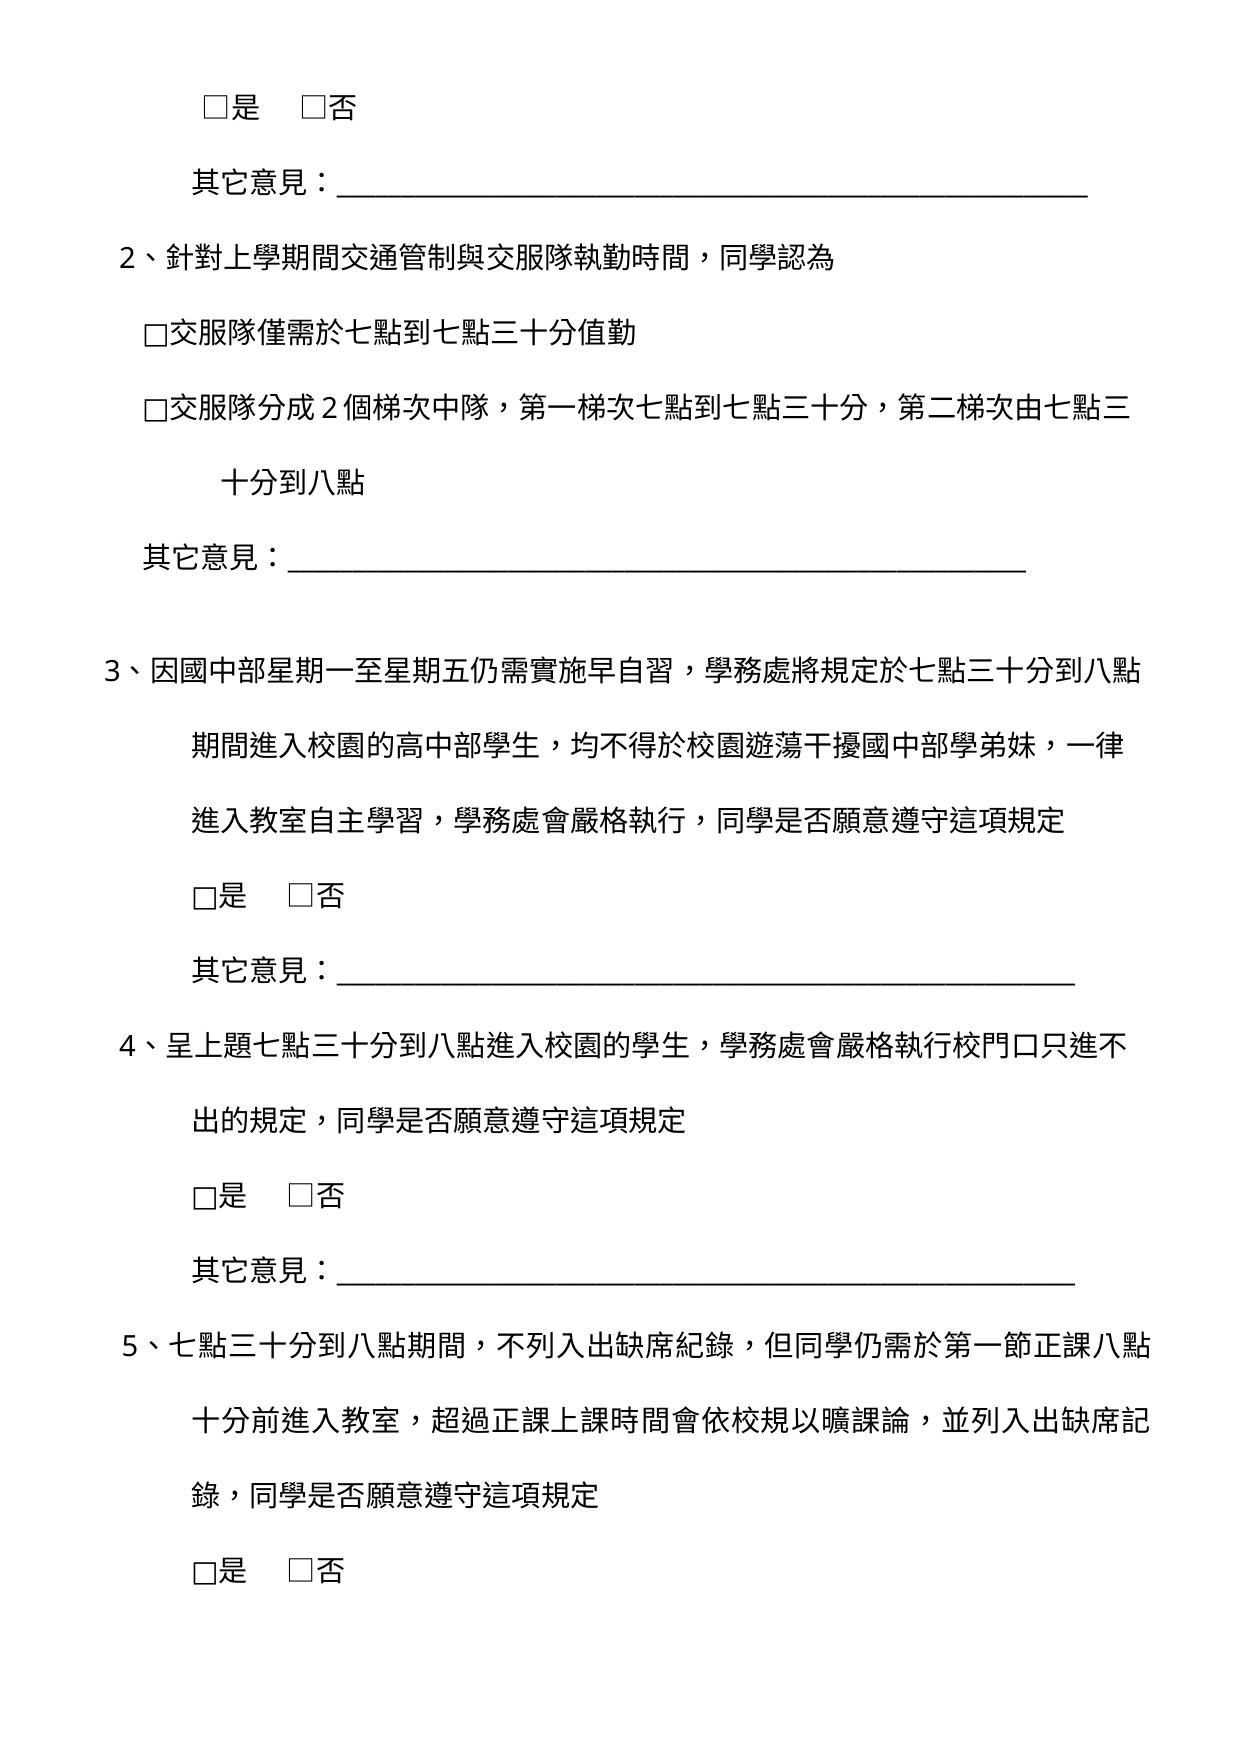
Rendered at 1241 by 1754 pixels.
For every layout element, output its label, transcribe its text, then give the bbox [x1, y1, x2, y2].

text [189, 68, 1152, 143]
text 其它意見：_________________________________________________________ [89, 518, 1152, 593]
text 4、呈上題七點三十分到八點進入校園的學生，學務處會嚴格執行校門口只進不出的規定，同學是否願意遵守這項規定 [89, 1006, 1152, 1156]
text □是 □否 [176, 1531, 1152, 1606]
text □是 □否 [176, 1156, 1152, 1231]
text 其它意見：__________________________________________________________ [89, 143, 1152, 218]
text □交服隊分成2個梯次中隊，第一梯次七點到七點三十分，第二梯次由七點三十分到八點 [89, 368, 1152, 518]
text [176, 1231, 1152, 1306]
text 3、因國中部星期一至星期五仍需實施早自習，學務處將規定於七點三十分到八點期間進入校園的高中部學生，均不得於校園遊蕩干擾國中部學弟妹，一律進入教室自主學習，學務處會嚴格執行，同學是否願意遵守這項規定 [89, 631, 1152, 856]
text 5、七點三十分到八點期間，不列入出缺席紀錄，但同學仍需於第一節正課八點十分前進入教室，超過正課上課時間會依校規以曠課論，並列入出缺席記錄，同學是否願意遵守這項規定 [89, 1306, 1152, 1531]
text 2、針對上學期間交通管制與交服隊執勤時間，同學認為 [89, 218, 1152, 293]
text □是 □否 [176, 856, 1152, 931]
text □交服隊僅需於七點到七點三十分值勤 [89, 293, 1152, 368]
text 其它意見：_________________________________________________________ [176, 931, 1152, 1006]
